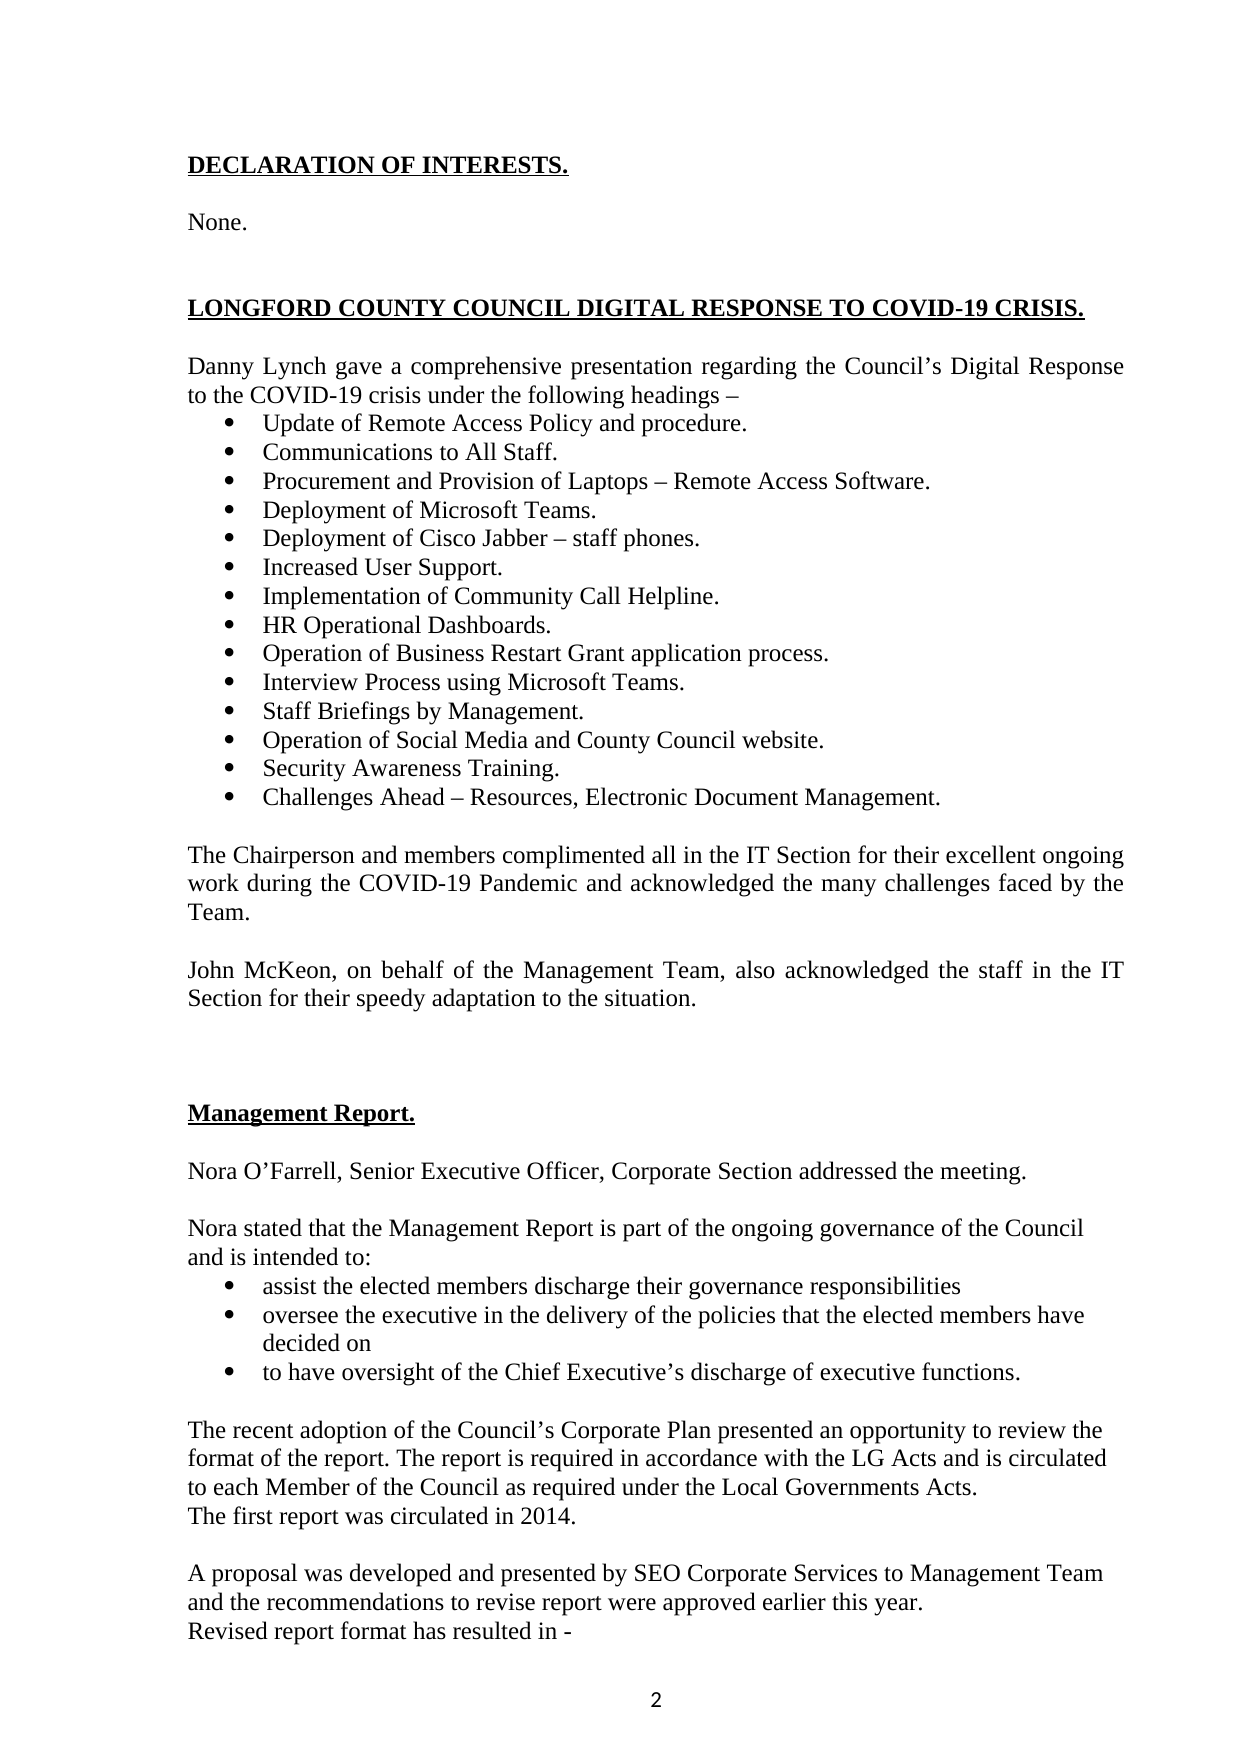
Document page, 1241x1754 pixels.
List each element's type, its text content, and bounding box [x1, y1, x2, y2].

list Operation of Social Media and County Council website. [225, 725, 1125, 753]
list to have oversight of the Chief Executive’s discharge of executive functions. [225, 1357, 1125, 1386]
list Staff Briefings by Management. [225, 696, 1125, 725]
list oversee the executive in the delivery of the policies that the elected members have decided on [225, 1300, 1125, 1357]
list Operation of Business Restart Grant application process. [225, 638, 1125, 667]
text Revised report format has resulted in - [187, 1616, 1125, 1645]
list HR Operational Dashboards. [225, 610, 1125, 638]
list Procurement and Provision of Laptops – Remote Access Software. [225, 466, 1125, 495]
text The Chairperson and members complimented all in the IT Section for their excellent ongoing work during the COVID-19 Pandemic and acknowledged the many challenges faced by the Team. [187, 840, 1125, 926]
list Implementation of Community Call Helpline. [225, 581, 1125, 610]
list Security Awareness Training. [225, 753, 1125, 782]
text Management Report. [187, 1098, 1125, 1127]
list assist the elected members discharge their governance responsibilities [225, 1271, 1125, 1300]
text LONGFORD COUNTY COUNCIL DIGITAL RESPONSE TO COVID-19 CRISIS. [187, 293, 1125, 322]
list Deployment of Microsoft Teams. [225, 495, 1125, 523]
text The first report was circulated in 2014. [187, 1501, 1125, 1530]
list Interview Process using Microsoft Teams. [225, 667, 1125, 696]
text Danny Lynch gave a comprehensive presentation regarding the Council’s Digital Response to the COVID-19 crisis under the following headings – [187, 351, 1125, 408]
list Communications to All Staff. [225, 437, 1125, 466]
text Nora O’Farrell, Senior Executive Officer, Corporate Section addressed the meeting. [187, 1156, 1125, 1185]
text DECLARATION OF INTERESTS. [187, 150, 1125, 178]
list Deployment of Cisco Jabber – staff phones. [225, 523, 1125, 552]
text The recent adoption of the Council’s Corporate Plan presented an opportunity to review the format of the report. The report is required in accordance with the LG Acts and is circulated to each Member of the Council as required under the Local Governments Acts. [187, 1415, 1125, 1501]
text Nora stated that the Management Report is part of the ongoing governance of the Council and is intended to: [187, 1213, 1125, 1271]
text None. [187, 207, 1125, 236]
list Update of Remote Access Policy and procedure. [225, 408, 1125, 437]
text A proposal was developed and presented by SEO Corporate Services to Management Team and the recommendations to revise report were approved earlier this year. [187, 1558, 1125, 1616]
text John McKeon, on behalf of the Management Team, also acknowledged the staff in the IT Section for their speedy adaptation to the situation. [187, 955, 1125, 1012]
list Challenges Ahead – Resources, Electronic Document Management. [225, 782, 1125, 811]
list Increased User Support. [225, 552, 1125, 581]
